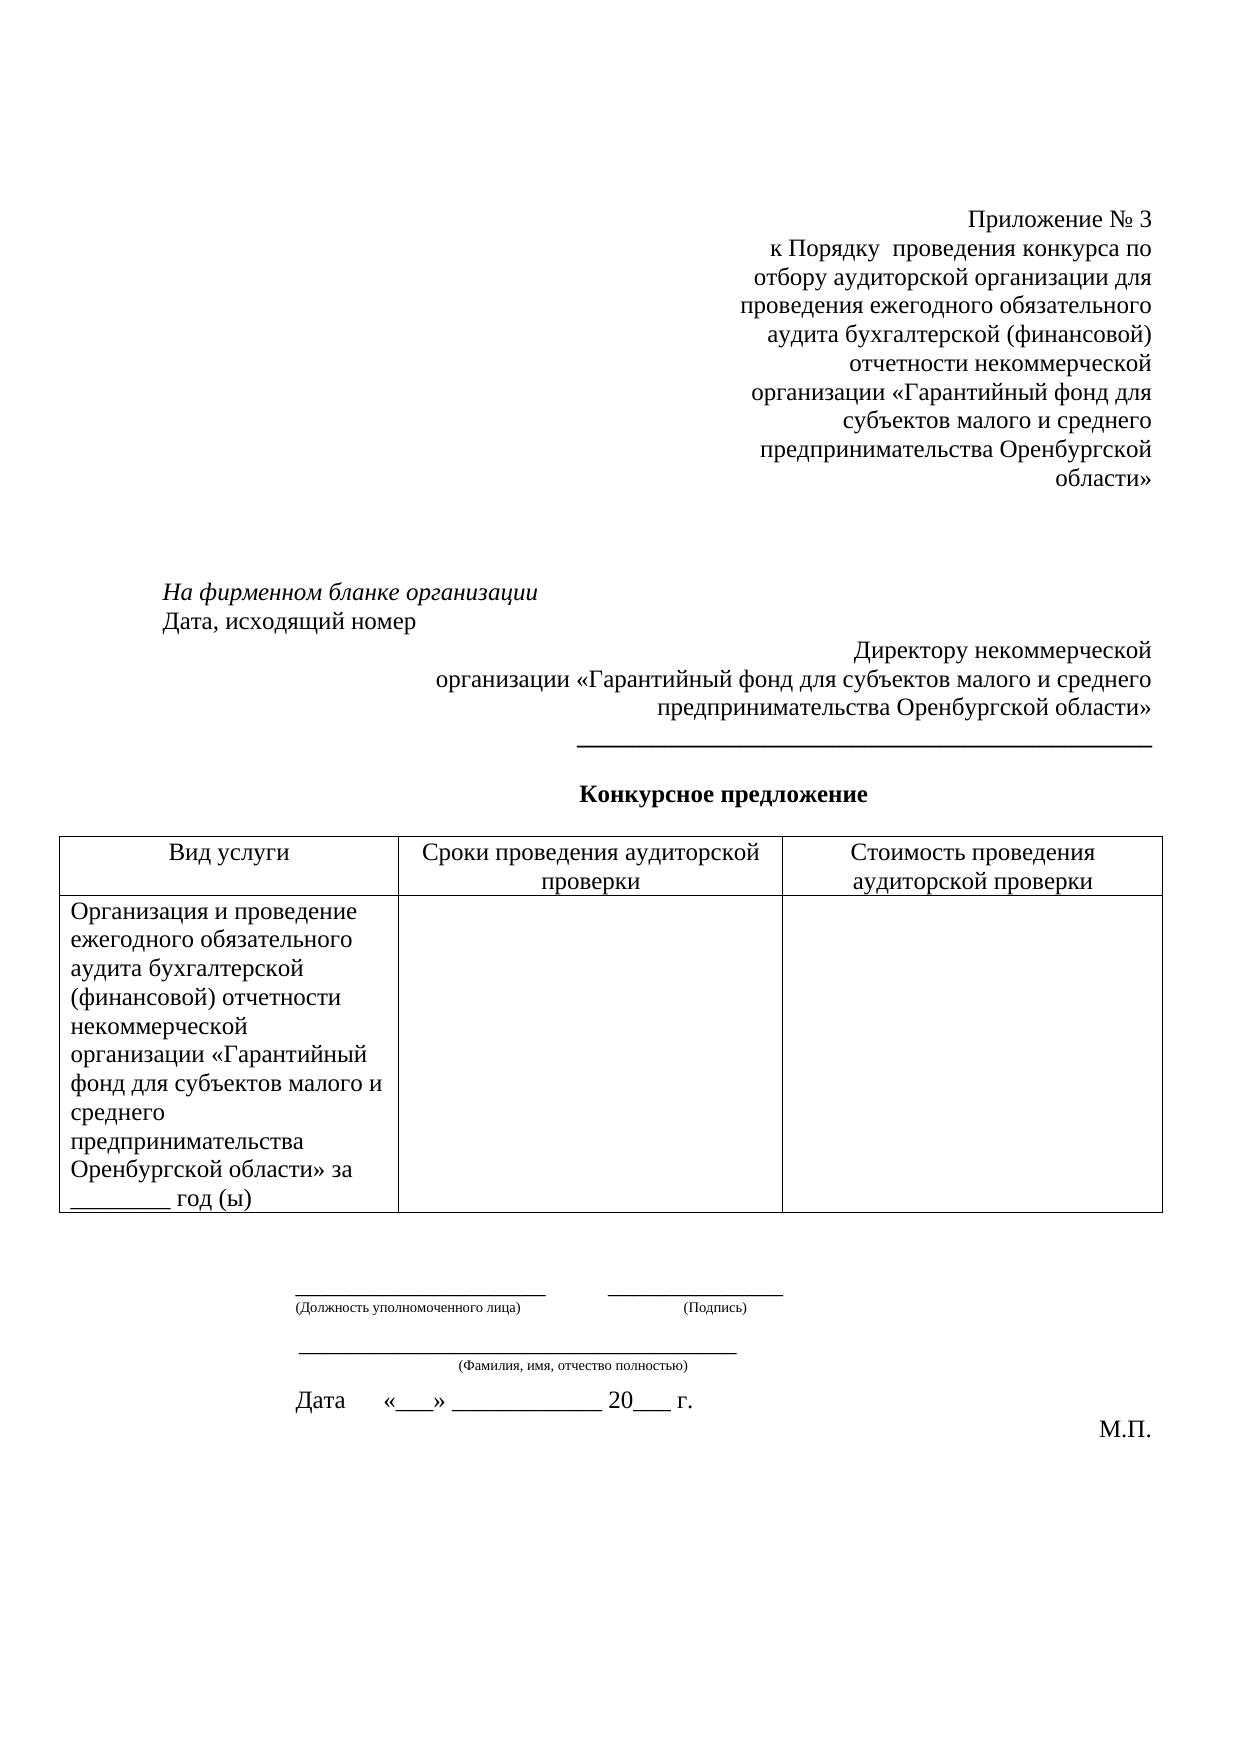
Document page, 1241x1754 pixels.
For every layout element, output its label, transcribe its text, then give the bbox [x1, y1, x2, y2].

table_cell [399, 896, 782, 1212]
text (Должность уполномоченного лица) (Подпись) [295, 1299, 1152, 1328]
text На фирменном бланке организации [162, 577, 1152, 606]
text ___________________________________ [295, 1328, 1152, 1357]
text (Фамилия, имя, отчество полностью) [295, 1357, 1152, 1386]
table_cell [783, 896, 1162, 1212]
text к Порядку проведения конкурса по отбору аудиторской организации для проведения ежегодного обязательного аудита бухгалтерской (финансовой) отчетности некоммерческой организации «Гарантийный фонд для субъектов малого и среднего предпринимательства Оренбургской области» [738, 233, 1152, 492]
text М.П. [768, 1414, 1152, 1443]
text Конкурсное предложение [295, 779, 1152, 807]
text Дата «___» ____________ 20___ г. [295, 1386, 1152, 1414]
text Директору некоммерческой организации «Гарантийный фонд для субъектов малого и среднего предпринимательства Оренбургской области» [295, 635, 1152, 721]
text Приложение № 3 [768, 204, 1152, 233]
text Дата, исходящий номер [162, 606, 1152, 635]
text ______________________________________________ [295, 721, 1152, 750]
text ____________________ ______________ [295, 1271, 1152, 1299]
table_header Вид услуги [60, 837, 398, 895]
table_header Стоимость проведения аудиторской проверки [783, 837, 1162, 895]
table_cell Организация и проведение ежегодного обязательного аудита бухгалтерской (финансовой) отчетности некоммерческой организации «Гарантийный фонд для субъектов малого и среднего предпринимательства Оренбургской области» за ________ год (ы) [60, 896, 398, 1212]
table_header Сроки проведения аудиторской проверки [399, 837, 782, 895]
